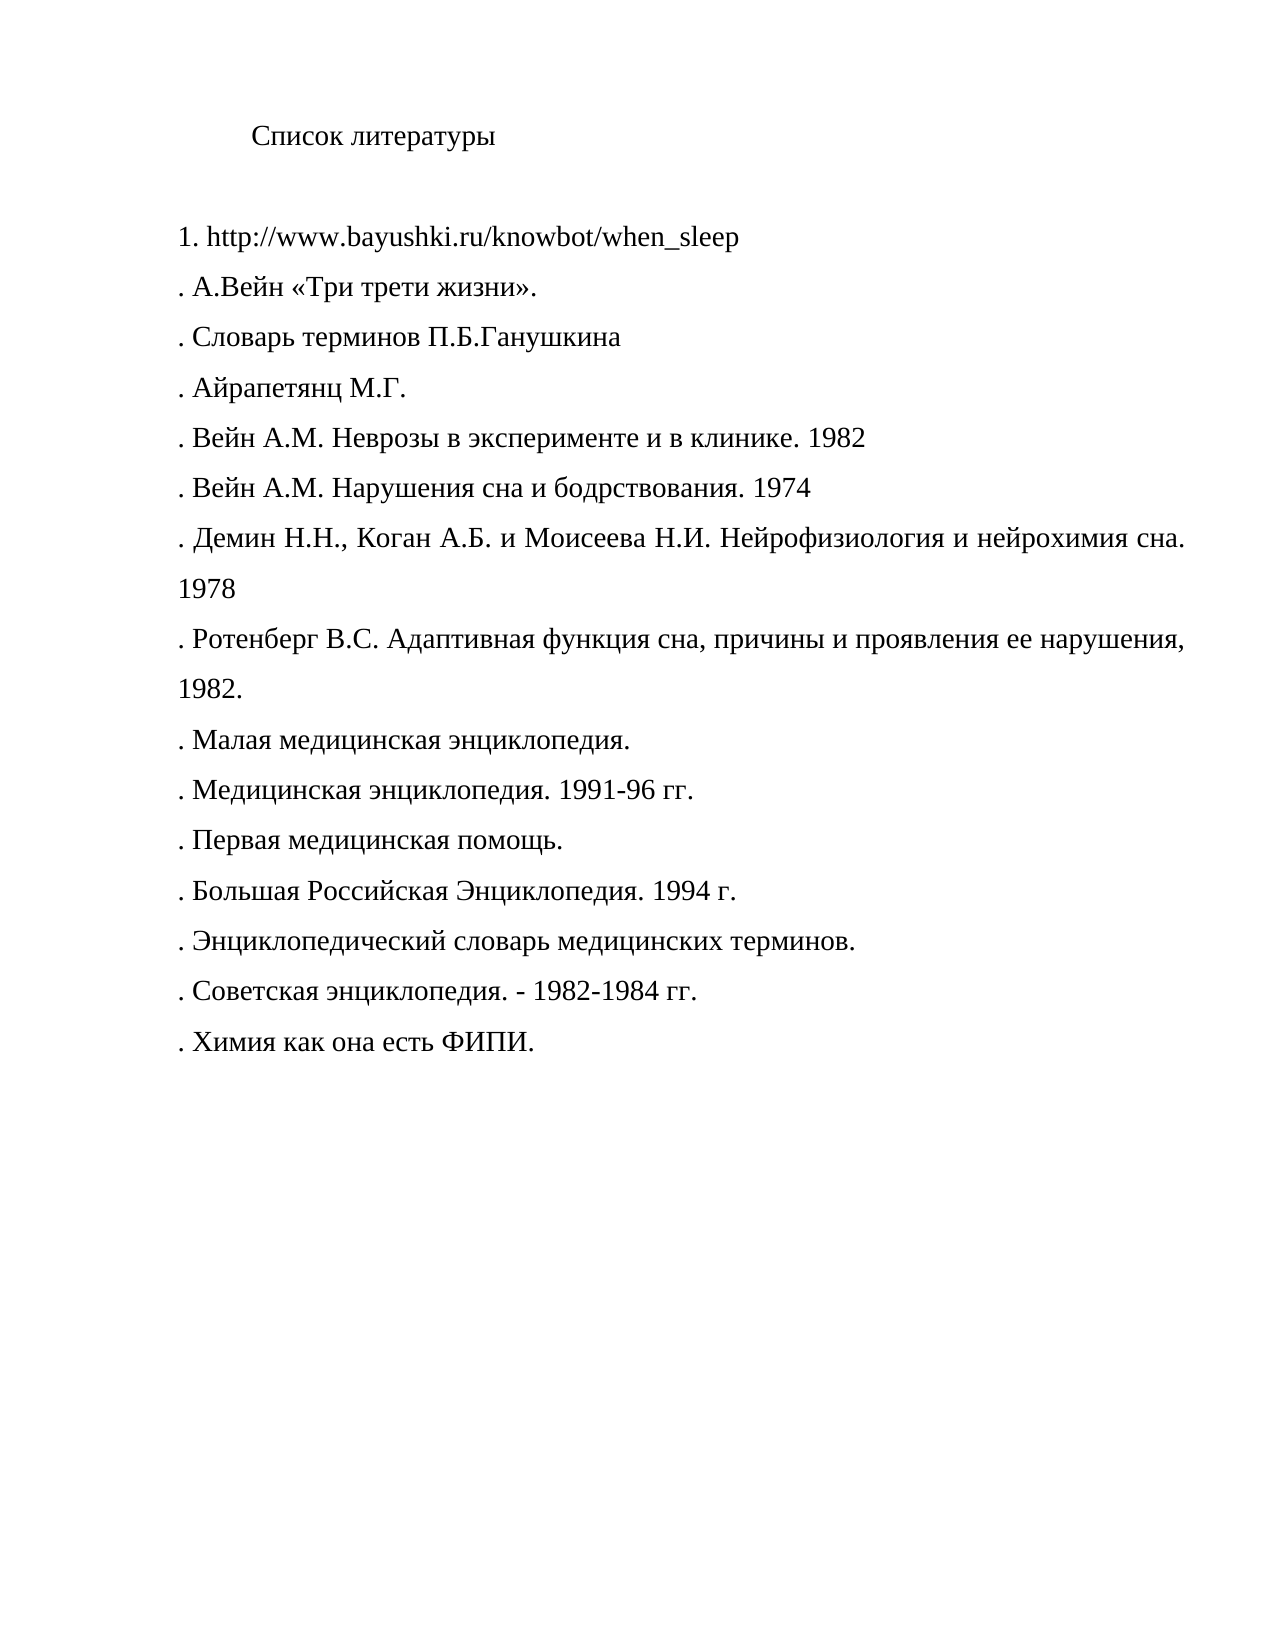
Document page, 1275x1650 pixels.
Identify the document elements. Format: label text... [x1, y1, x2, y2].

text Список литературы [177, 118, 1186, 152]
text 1. http://www.bayushki.ru/knowbot/when_sleep [177, 219, 1186, 252]
text . Вейн А.М. Нарушения сна и бодрствования. 1974 [177, 470, 1186, 504]
text . Айрапетянц М.Г. [177, 370, 1186, 403]
text . Вейн А.М. Неврозы в эксперименте и в клинике. 1982 [177, 420, 1186, 453]
text . Большая Российская Энциклопедия. 1994 г. [177, 873, 1186, 906]
text . Первая медицинская помощь. [177, 822, 1186, 856]
text . Словарь терминов П.Б.Ганушкина [177, 319, 1186, 353]
text . Советская энциклопедия. - 1982-1984 гг. [177, 973, 1186, 1007]
text . Демин Н.Н., Коган А.Б. и Моисеева Н.И. Нейрофизиология и нейрохимия сна. 1978 [177, 521, 1186, 604]
text . Медицинская энциклопедия. 1991-96 гг. [177, 772, 1186, 806]
text . Энциклопедический словарь медицинских терминов. [177, 923, 1186, 957]
text . Ротенберг В.С. Адаптивная функция сна, причины и проявления ее нарушения, 1982. [177, 621, 1186, 705]
text . Химия как она есть ФИПИ. [177, 1024, 1186, 1057]
text . Малая медицинская энциклопедия. [177, 722, 1186, 755]
text . А.Вейн «Три трети жизни». [177, 269, 1186, 303]
